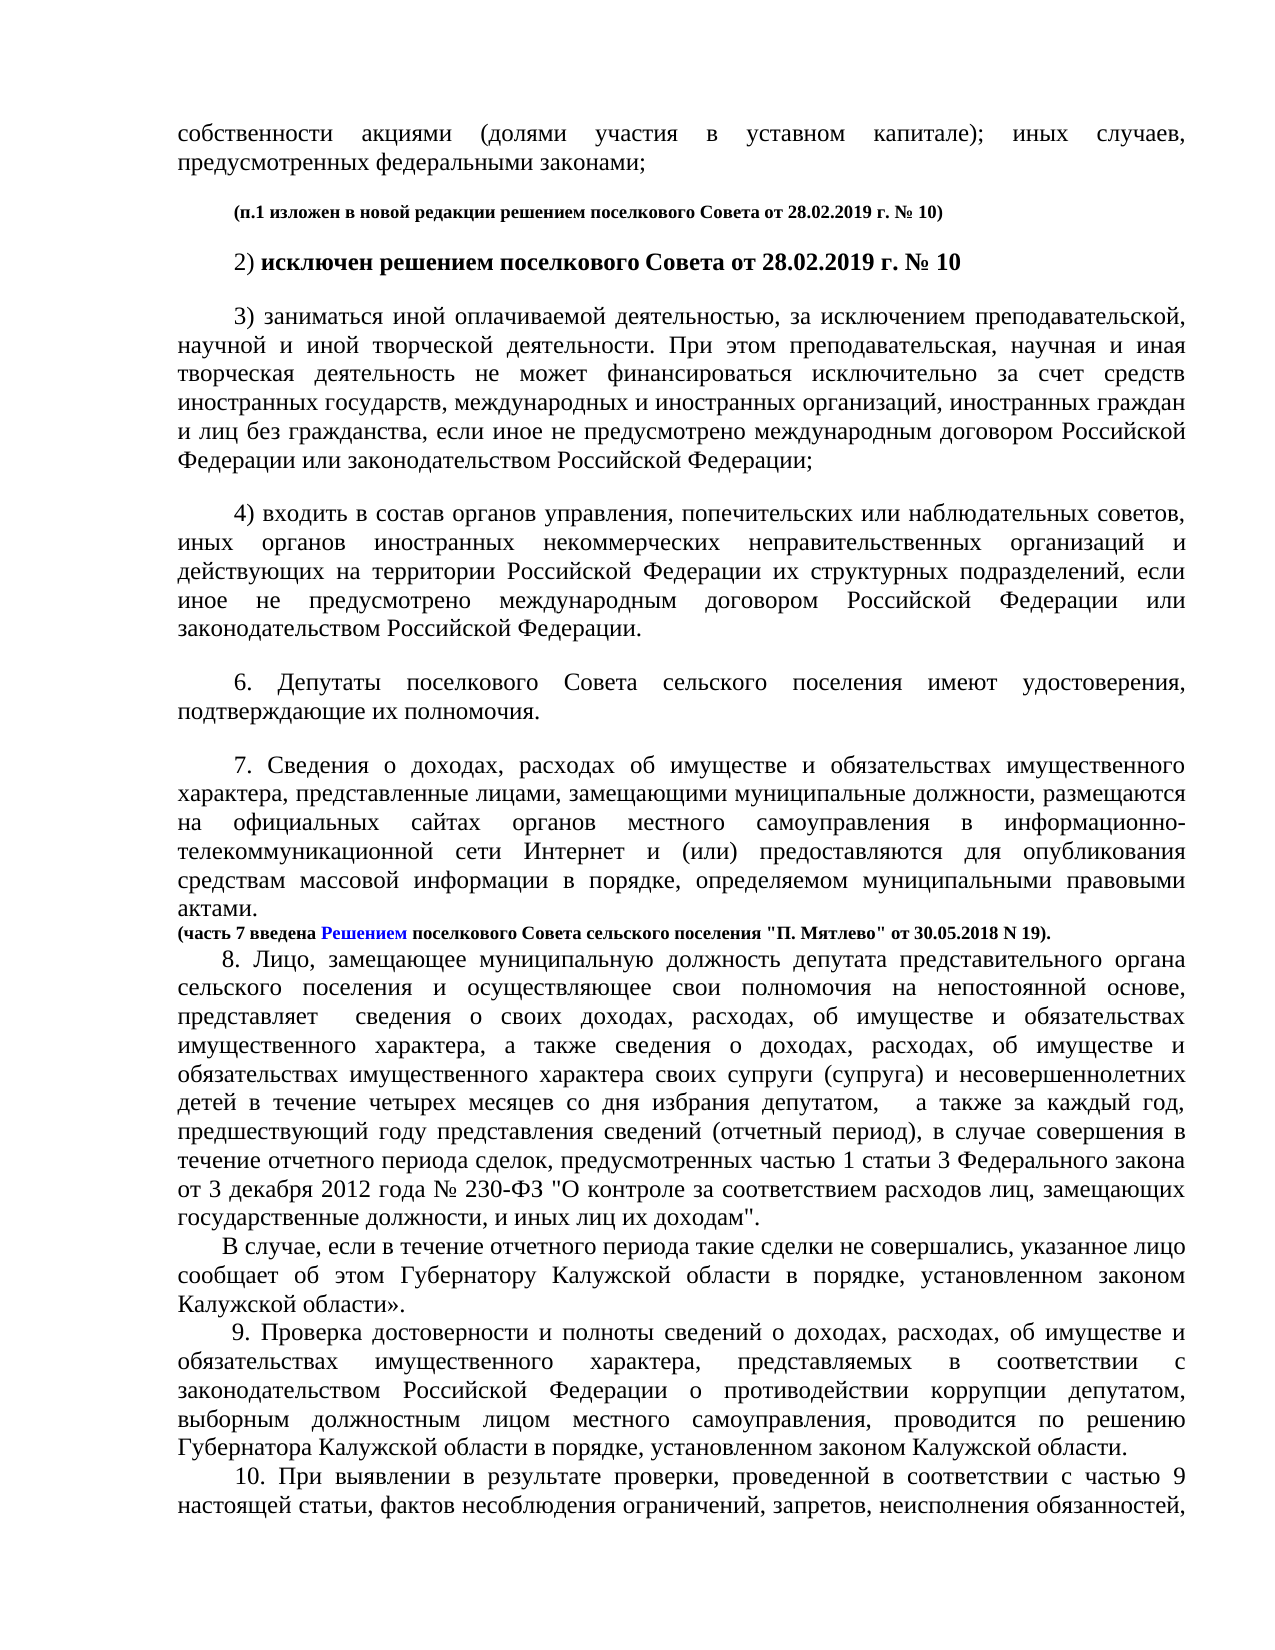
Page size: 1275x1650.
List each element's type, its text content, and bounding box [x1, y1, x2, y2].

text 9. Проверка достоверности и полноты сведений о доходах, расходах, об имуществе и обязательствах имущественного характера, представляемых в соответствии с законодательством Российской Федерации о противодействии коррупции депутатом, выборным должностным лицом местного самоуправления, проводится по решению Губернатора Калужской области в порядке, установленном законом Калужской области. [177, 1317, 1186, 1461]
text 8. Лицо, замещающее муниципальную должность депутата представительного органа сельского поселения и осуществляющее свои полномочия на непостоянной основе, представляет сведения о своих доходах, расходах, об имуществе и обязательствах имущественного характера, а также сведения о доходах, расходах, об имуществе и обязательствах имущественного характера своих супруги (супруга) и несовершеннолетних детей в течение четырех месяцев со дня избрания депутатом, а также за каждый год, предшествующий году представления сведений (отчетный период), в случае совершения в течение отчетного периода сделок, предусмотренных частью 1 статьи 3 Федерального закона от 3 декабря 2012 года № 230-ФЗ "О контроле за соответствием расходов лиц, замещающих государственные должности, и иных лиц их доходам". [177, 944, 1186, 1231]
text 2) исключен решением поселкового Совета от 28.02.2019 г. № 10 [177, 247, 1186, 276]
text 3) заниматься иной оплачиваемой деятельностью, за исключением преподавательской, научной и иной творческой деятельности. При этом преподавательская, научная и иная творческая деятельность не может финансироваться исключительно за счет средств иностранных государств, международных и иностранных организаций, иностранных граждан и лиц без гражданства, если иное не предусмотрено международным договором Российской Федерации или законодательством Российской Федерации; [177, 301, 1186, 473]
text 6. Депутаты поселкового Совета сельского поселения имеют удостоверения, подтверждающие их полномочия. [177, 667, 1186, 725]
text 7. Сведения о доходах, расходах об имуществе и обязательствах имущественного характера, представленные лицами, замещающими муниципальные должности, размещаются на официальных сайтах органов местного самоуправления в информационно-телекоммуникационной сети Интернет и (или) предоставляются для опубликования средствам массовой информации в порядке, определяемом муниципальными правовыми актами. [177, 750, 1186, 922]
text В случае, если в течение отчетного периода такие сделки не совершались, указанное лицо сообщает об этом Губернатору Калужской области в порядке, установленном законом Калужской области». [177, 1231, 1186, 1317]
text (п.1 изложен в новой редакции решением поселкового Совета от 28.02.2019 г. № 10) [177, 201, 1186, 222]
text (часть 7 введена Решением поселкового Совета сельского поселения "П. Мятлево" от 30.05.2018 N 19). [177, 922, 1186, 944]
text 4) входить в состав органов управления, попечительских или наблюдательных советов, иных органов иностранных некоммерческих неправительственных организаций и действующих на территории Российской Федерации их структурных подразделений, если иное не предусмотрено международным договором Российской Федерации или законодательством Российской Федерации. [177, 498, 1186, 642]
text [177, 118, 1186, 176]
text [177, 1461, 1186, 1519]
